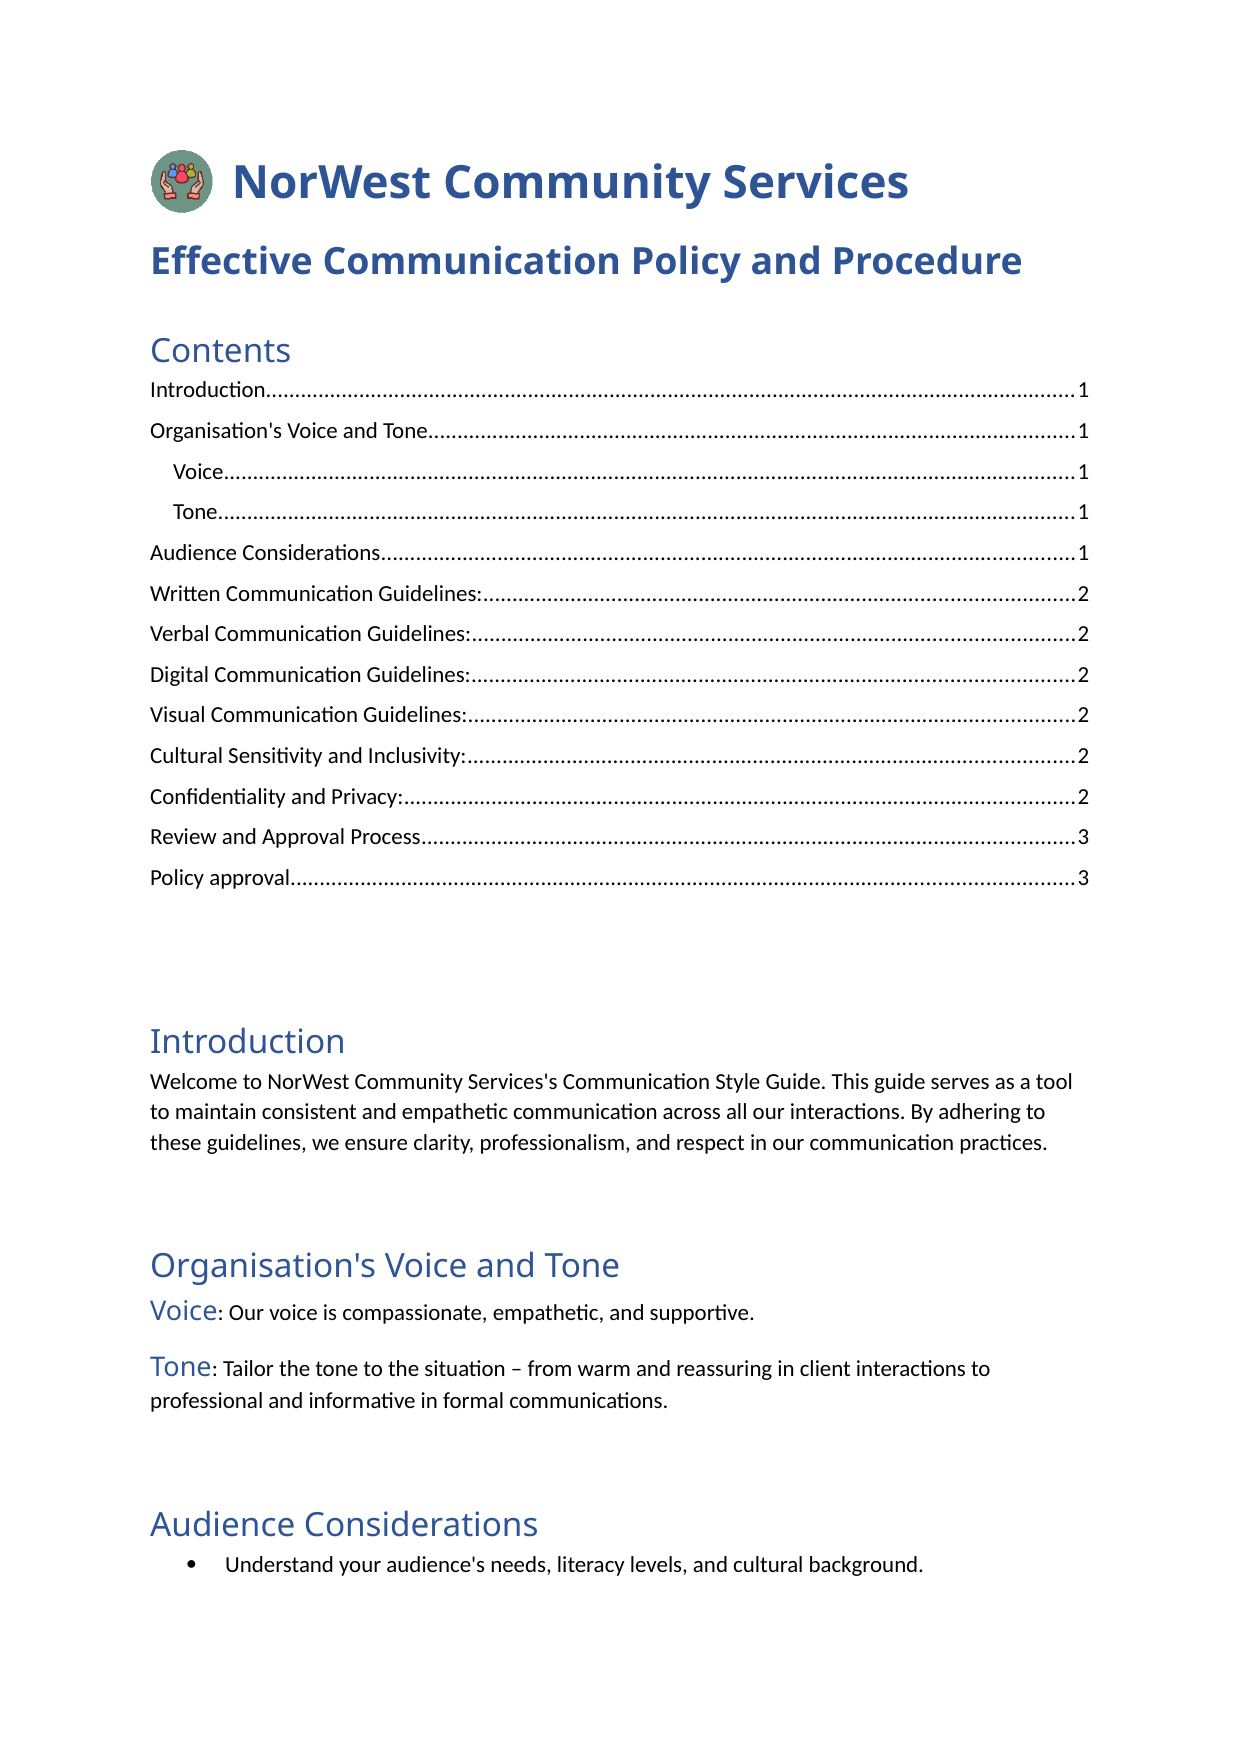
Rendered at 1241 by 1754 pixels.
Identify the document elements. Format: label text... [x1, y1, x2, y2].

text Welcome to NorWest Community Services's Communication Style Guide. This guide serves as a tool to maintain consistent and empathetic communication across all our interactions. By adhering to these guidelines, we ensure clarity, professionalism, and respect in our communication practices. [150, 1067, 1090, 1156]
picture [150, 150, 213, 213]
text Voice: Our voice is compassionate, empathetic, and supportive. [150, 1291, 1090, 1328]
list Understand your audience's needs, literacy levels, and cultural background. [187, 1550, 1090, 1578]
text Effective Communication Policy and Procedure [150, 234, 1090, 285]
subtitle Audience Considerations [150, 1501, 1090, 1547]
subtitle Organisation's Voice and Tone [150, 1242, 1090, 1288]
subtitle Introduction [150, 1018, 1090, 1064]
text NorWest Community Services [213, 150, 1090, 212]
text Tone: Tailor the tone to the situation – from warm and reassuring in client interactions to professional and informative in formal communications. [150, 1348, 1090, 1415]
